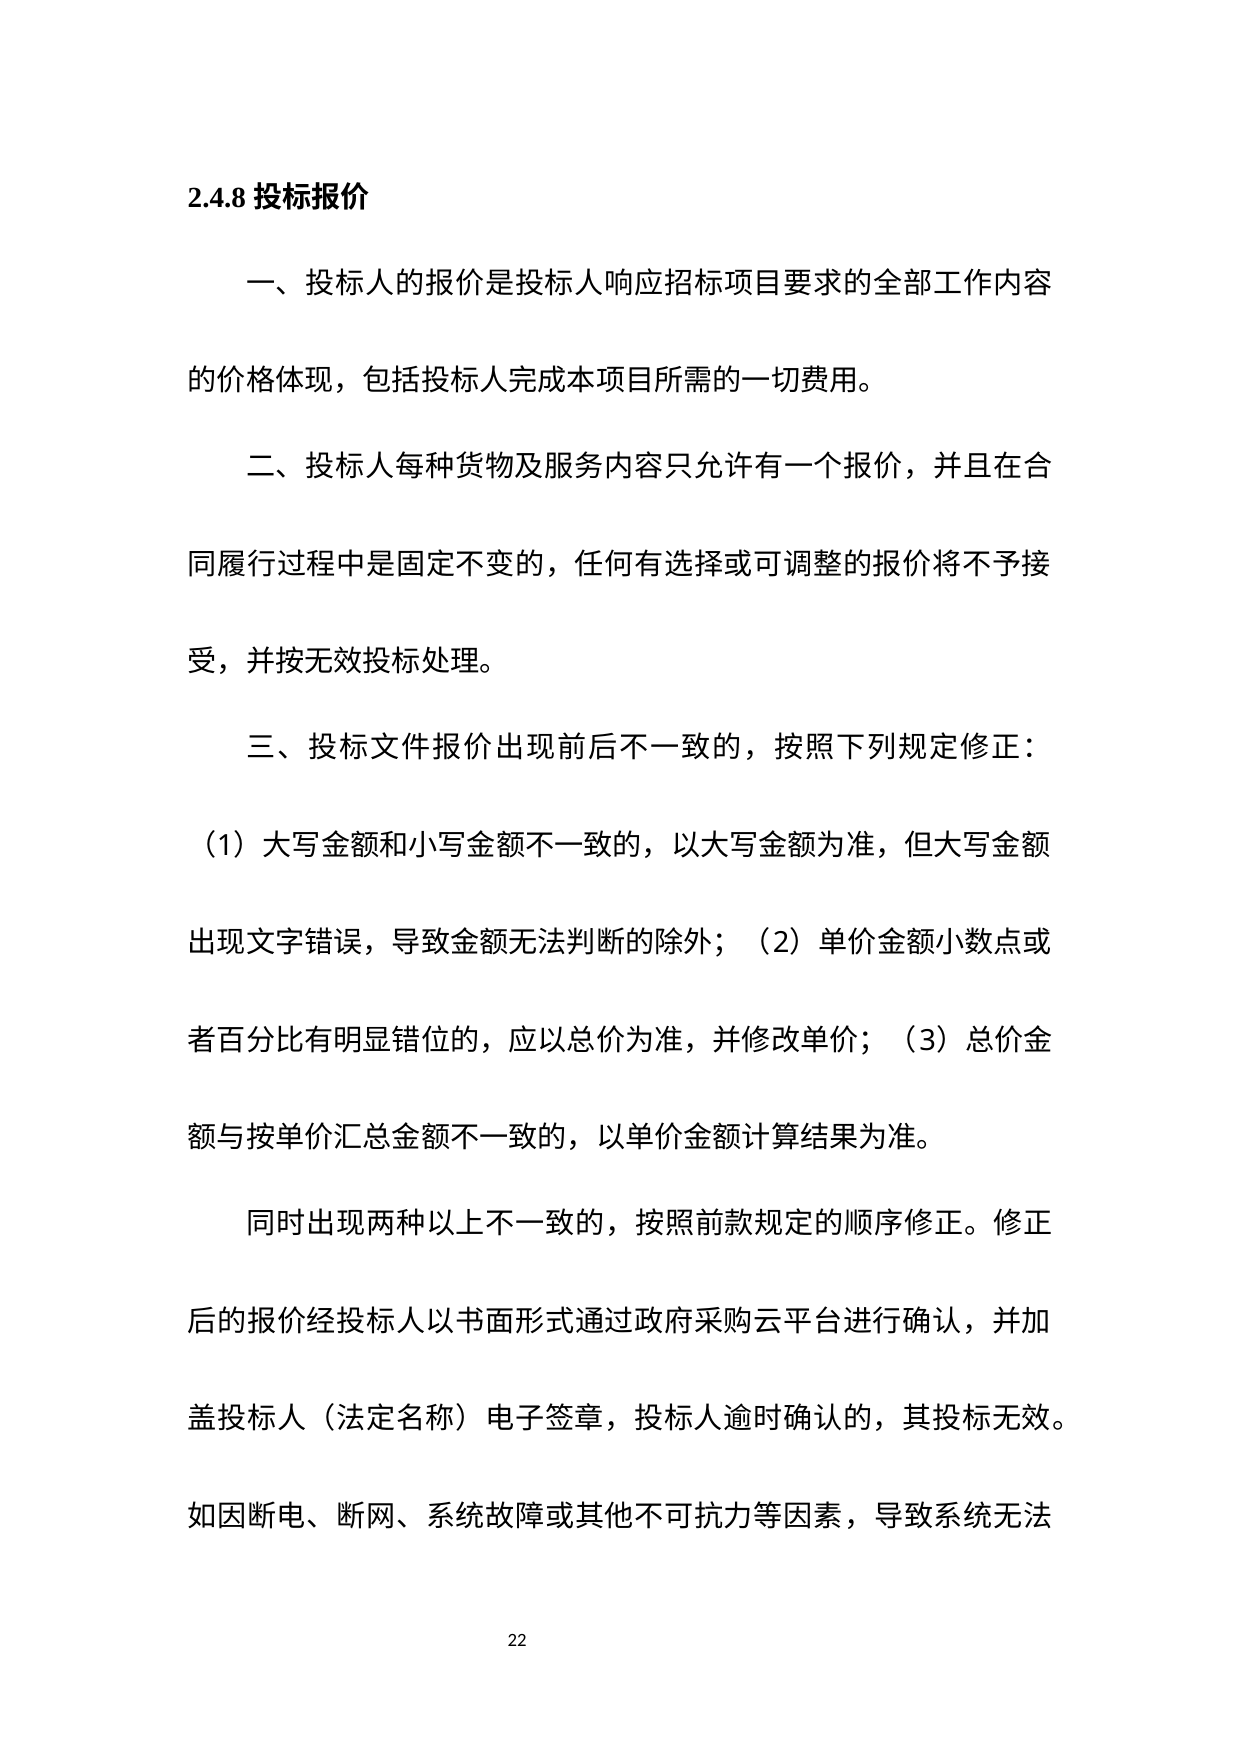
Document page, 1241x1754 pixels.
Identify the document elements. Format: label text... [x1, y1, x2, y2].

list 投标人的报价是投标人响应招标项目要求的全部工作内容的价格体现，包括投标人完成本项目所需的一切费用。 [187, 248, 1053, 410]
subtitle 投标报价 [187, 162, 1053, 227]
text 三、投标文件报价出现前后不一致的，按照下列规定修正：（1）大写金额和小写金额不一致的，以大写金额为准，但大写金额出现文字错误，导致金额无法判断的除外；（2）单价金额小数点或者百分比有明显错位的，应以总价为准，并修改单价；（3）总价金额与按单价汇总金额不一致的，以单价金额计算结果为准。 [187, 713, 1053, 1168]
list 投标人每种货物及服务内容只允许有一个报价，并且在合同履行过程中是固定不变的，任何有选择或可调整的报价将不予接受，并按无效投标处理。 [187, 431, 1053, 691]
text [187, 1189, 1053, 1546]
